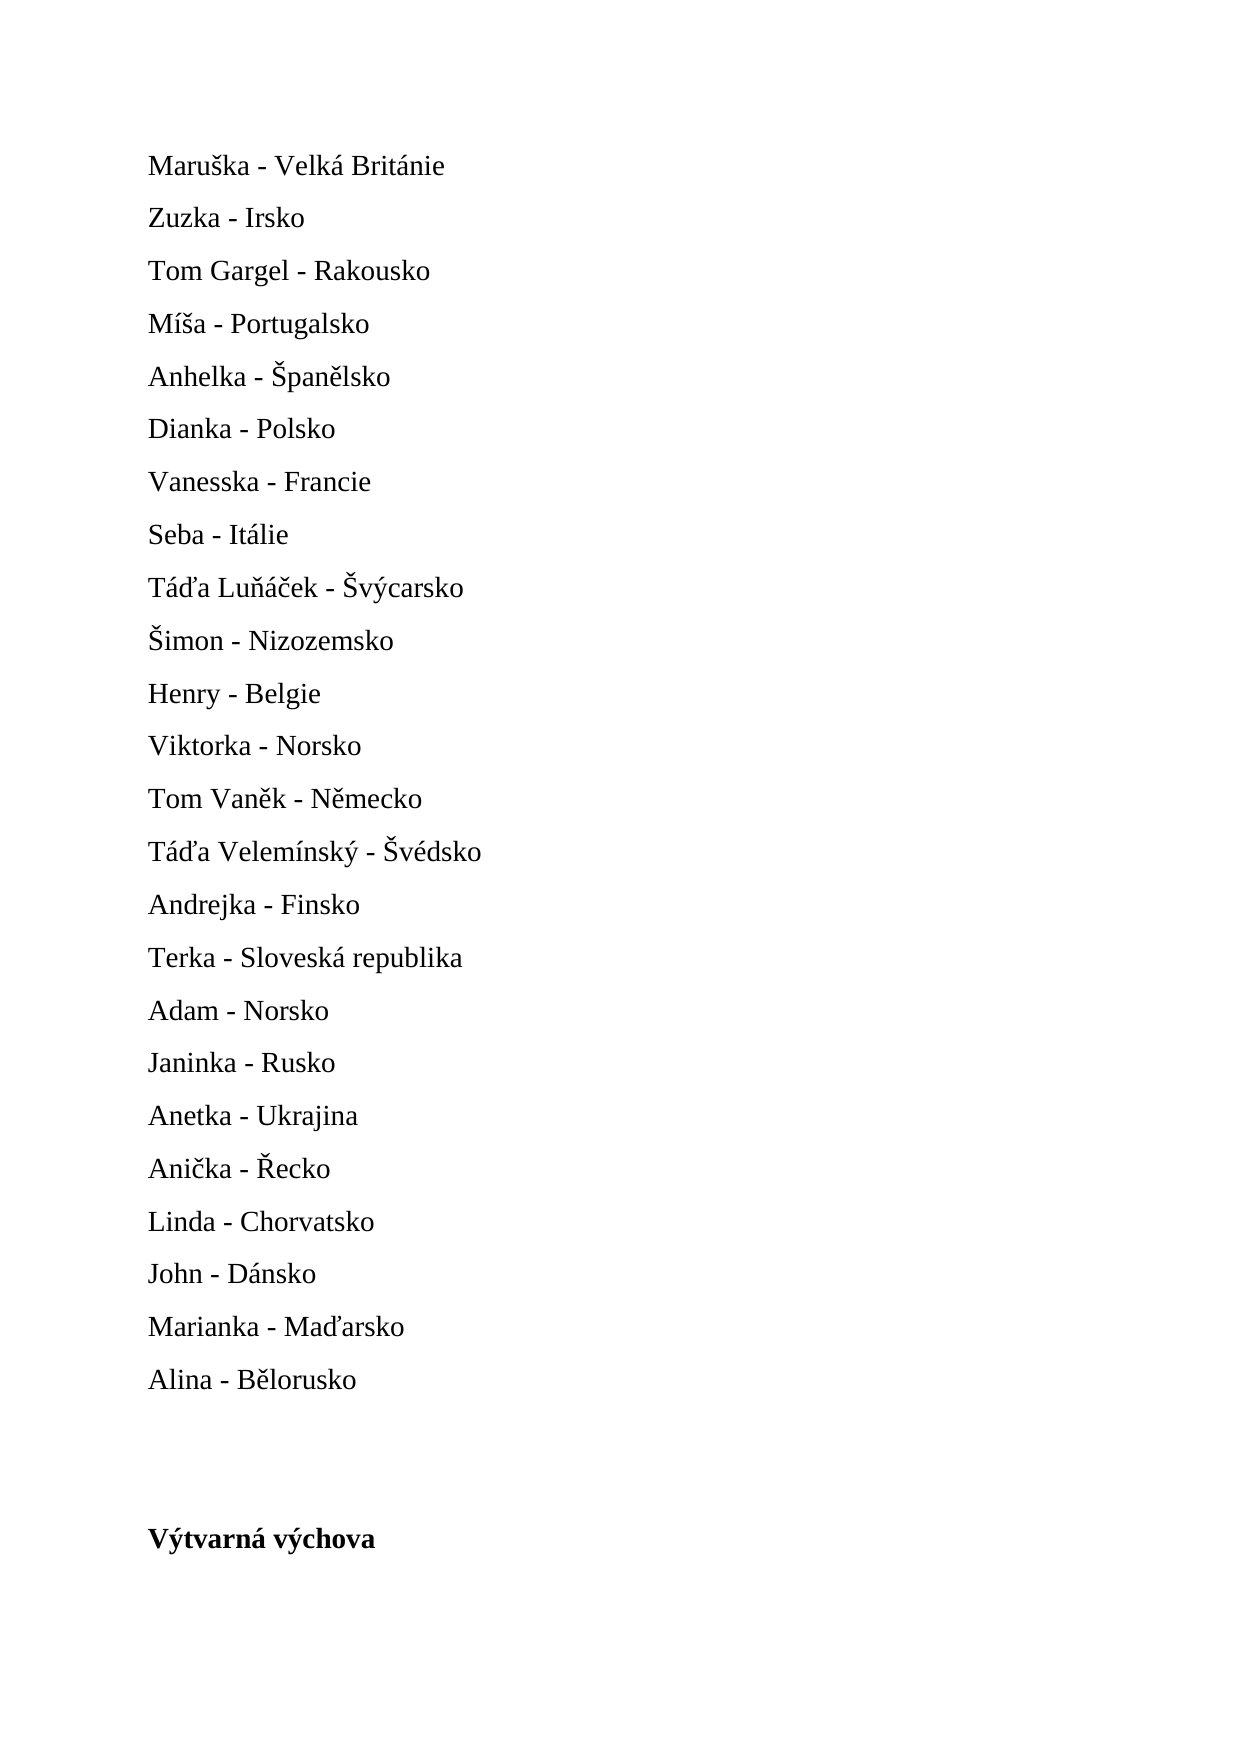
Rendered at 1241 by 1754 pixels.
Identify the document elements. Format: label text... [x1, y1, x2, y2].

text Adam - Norsko [148, 993, 1093, 1026]
text John - Dánsko [148, 1257, 1093, 1290]
text Táďa Luňáček - Švýcarsko [148, 570, 1093, 604]
text Zuzka - Irsko [148, 200, 1093, 234]
text Maruška - Velká Británie [148, 148, 1093, 181]
text Šimon - Nizozemsko [148, 623, 1093, 656]
text Alina - Bělorusko [148, 1362, 1093, 1396]
text Anička - Řecko [148, 1151, 1093, 1184]
text Táďa Velemínský - Švédsko [148, 834, 1093, 868]
text Seba - Itálie [148, 517, 1093, 551]
text Tom Gargel - Rakousko [148, 253, 1093, 287]
text Henry - Belgie [148, 676, 1093, 709]
text Marianka - Maďarsko [148, 1309, 1093, 1343]
text Andrejka - Finsko [148, 887, 1093, 921]
text Viktorka - Norsko [148, 728, 1093, 762]
text Míša - Portugalsko [148, 306, 1093, 339]
text Anetka - Ukrajina [148, 1098, 1093, 1132]
text Výtvarná výchova [148, 1521, 1093, 1554]
text Dianka - Polsko [148, 412, 1093, 445]
text Terka - Sloveská republika [148, 940, 1093, 973]
text Anhelka - Španělsko [148, 359, 1093, 392]
text Janinka - Rusko [148, 1045, 1093, 1079]
text Vanesska - Francie [148, 464, 1093, 498]
text Linda - Chorvatsko [148, 1204, 1093, 1237]
text Tom Vaněk - Německo [148, 781, 1093, 815]
